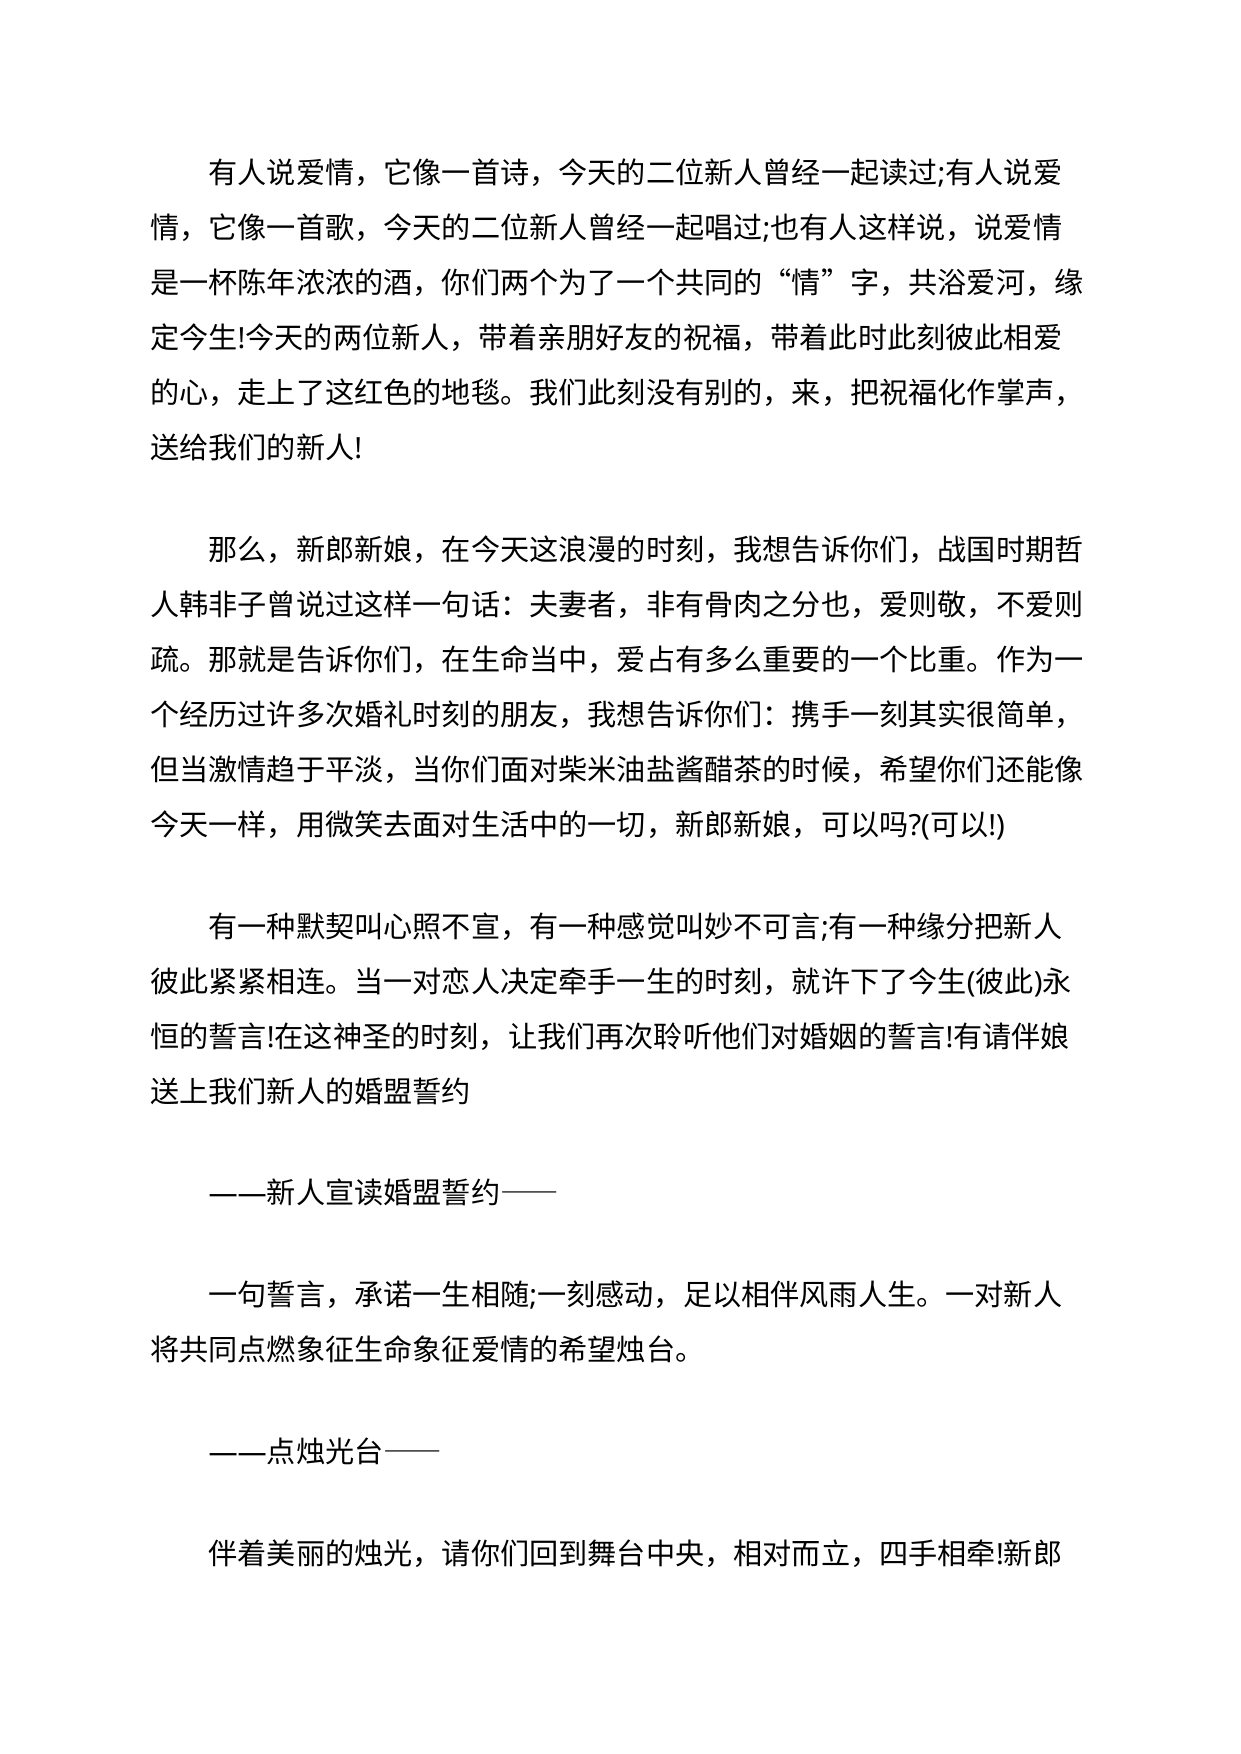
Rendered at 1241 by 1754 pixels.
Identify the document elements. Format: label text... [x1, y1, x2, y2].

text 那么，新郎新娘，在今天这浪漫的时刻，我想告诉你们，战国时期哲人韩非子曾说过这样一句话：夫妻者，非有骨肉之分也，爱则敬，不爱则疏。那就是告诉你们，在生命当中，爱占有多么重要的一个比重。作为一个经历过许多次婚礼时刻的朋友，我想告诉你们：携手一刻其实很简单，但当激情趋于平淡，当你们面对柴米油盐酱醋茶的时候，希望你们还能像今天一样，用微笑去面对生活中的一切，新郎新娘，可以吗?(可以!) [150, 527, 1090, 844]
text ——点烛光台—— [150, 1429, 1090, 1471]
text 有人说爱情，它像一首诗，今天的二位新人曾经一起读过;有人说爱情，它像一首歌，今天的二位新人曾经一起唱过;也有人这样说，说爱情是一杯陈年浓浓的酒，你们两个为了一个共同的“情”字，共浴爱河，缘定今生!今天的两位新人，带着亲朋好友的祝福，带着此时此刻彼此相爱的心，走上了这红色的地毯。我们此刻没有别的，来，把祝福化作掌声，送给我们的新人! [150, 150, 1090, 467]
text 一句誓言，承诺一生相随;一刻感动，足以相伴风雨人生。一对新人将共同点燃象征生命象征爱情的希望烛台。 [150, 1272, 1090, 1369]
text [150, 1531, 1090, 1573]
text 有一种默契叫心照不宣，有一种感觉叫妙不可言;有一种缘分把新人彼此紧紧相连。当一对恋人决定牵手一生的时刻，就许下了今生(彼此)永恒的誓言!在这神圣的时刻，让我们再次聆听他们对婚姻的誓言!有请伴娘送上我们新人的婚盟誓约 [150, 903, 1090, 1111]
text ——新人宣读婚盟誓约—— [150, 1170, 1090, 1212]
